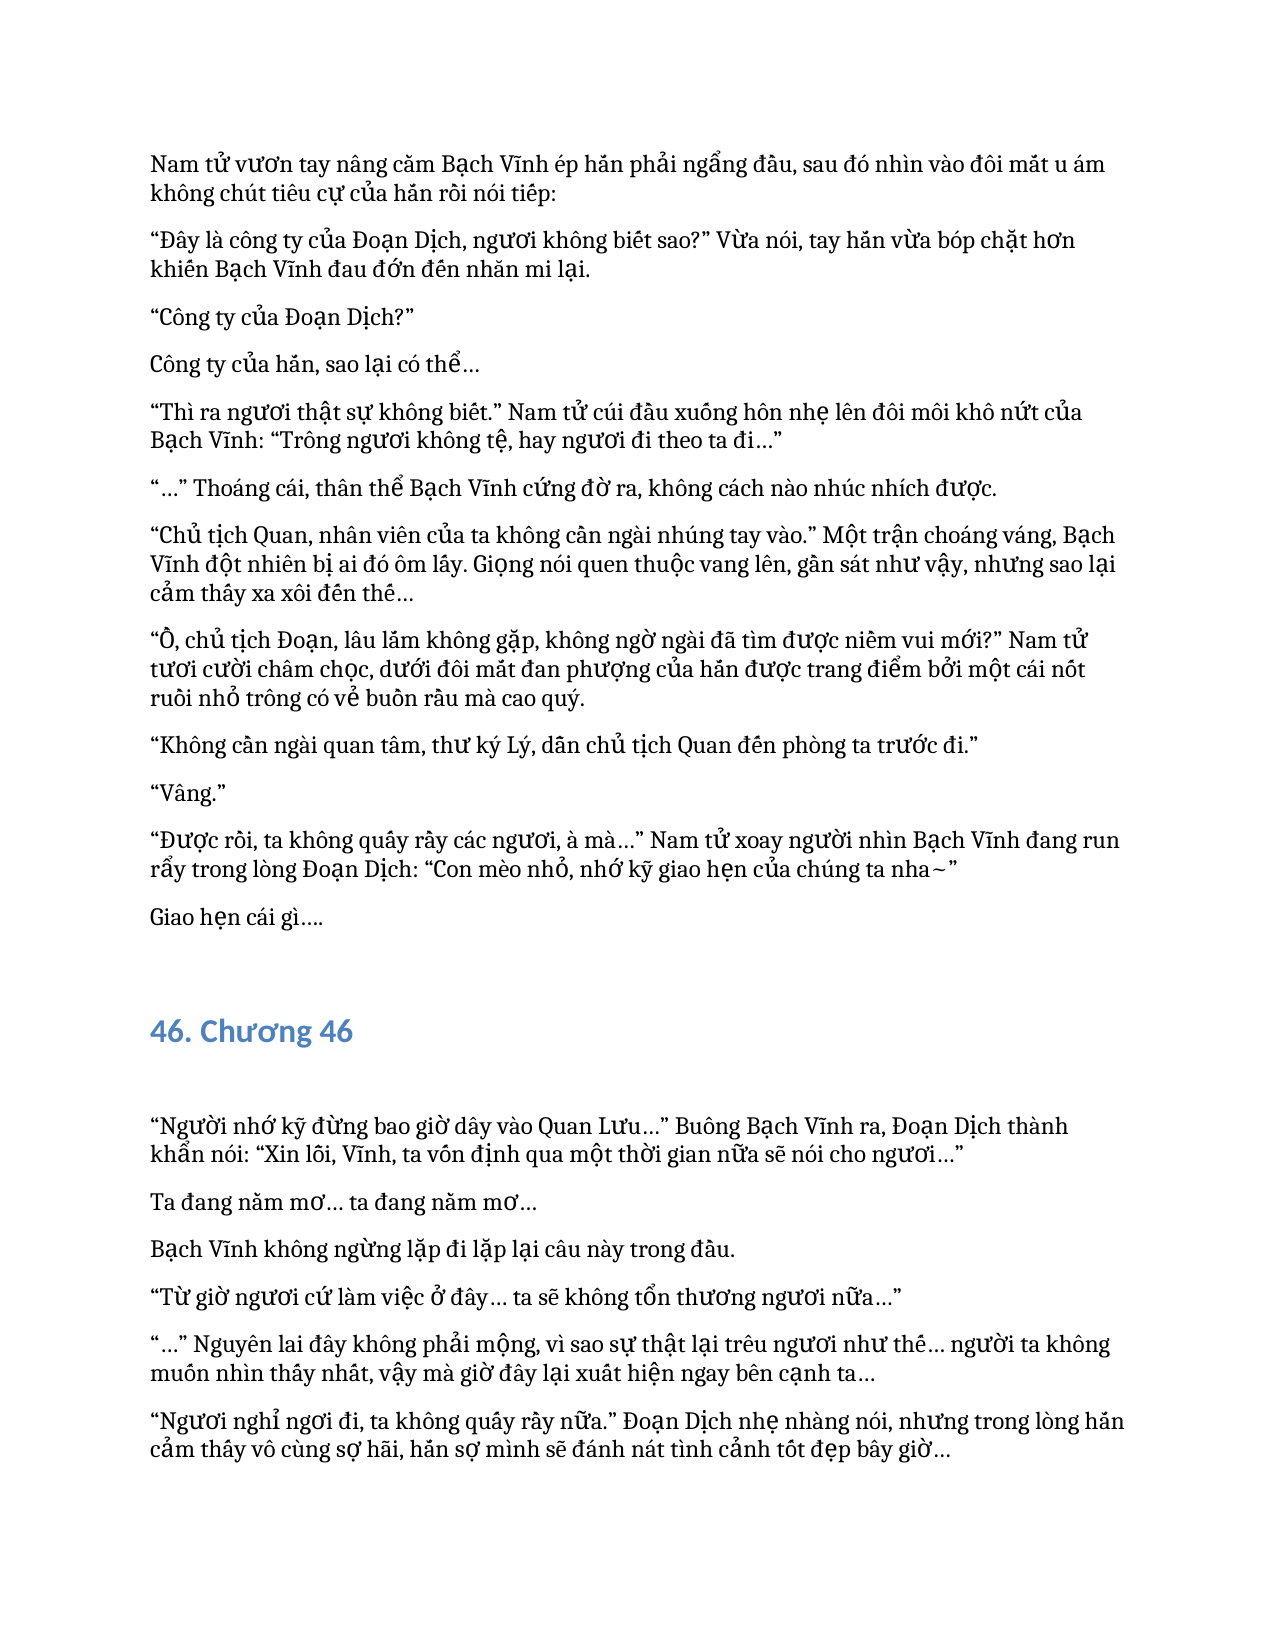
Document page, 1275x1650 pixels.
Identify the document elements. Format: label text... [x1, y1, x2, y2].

text Bạch Vĩnh không ngừng lặp đi lặp lại câu này trong đầu. [150, 1235, 1125, 1264]
text Ta đang nằm mơ… ta đang nằm mơ… [150, 1188, 1125, 1217]
text “Ồ, chủ tịch Đoạn, lâu lắm không gặp, không ngờ ngài đã tìm được niềm vui mới?” Nam tử tươi cười châm chọc, dưới đôi mắt đan phượng của hắn được trang điểm bởi một cái nốt ruồi nhỏ trông có vẻ buồn rầu mà cao quý. [150, 626, 1125, 712]
text “Người nhớ kỹ đừng bao giờ dây vào Quan Lưu…” Buông Bạch Vĩnh ra, Đoạn Dịch thành khẩn nói: “Xin lỗi, Vĩnh, ta vốn định qua một thời gian nữa sẽ nói cho ngươi…” [150, 1054, 1125, 1169]
text “Được rồi, ta không quấy rầy các ngươi, à mà…” Nam tử xoay người nhìn Bạch Vĩnh đang run rẩy trong lòng Đoạn Dịch: “Con mèo nhỏ, nhớ kỹ giao hẹn của chúng ta nha~” [150, 826, 1125, 884]
text “Công ty của Đoạn Dịch?” [150, 302, 1125, 331]
text “Đây là công ty của Đoạn Dịch, ngươi không biết sao?” Vừa nói, tay hắn vừa bóp chặt hơn khiến Bạch Vĩnh đau đớn đến nhăn mi lại. [150, 226, 1125, 284]
text “Ngươi nghỉ ngơi đi, ta không quấy rầy nữa.” Đoạn Dịch nhẹ nhàng nói, nhưng trong lòng hắn cảm thấy vô cùng sợ hãi, hắn sợ mình sẽ đánh nát tình cảnh tốt đẹp bây giờ… [150, 1407, 1125, 1464]
text “Không cần ngài quan tâm, thư ký Lý, dẫn chủ tịch Quan đến phòng ta trước đi.” [150, 731, 1125, 760]
text “Thì ra ngươi thật sự không biết.” Nam tử cúi đầu xuống hôn nhẹ lên đôi môi khô nứt của Bạch Vĩnh: “Trông ngươi không tệ, hay ngươi đi theo ta đi…” [150, 397, 1125, 455]
text “…” Nguyên lai đây không phải mộng, vì sao sự thật lại trêu ngươi như thế… người ta không muốn nhìn thấy nhất, vậy mà giờ đây lại xuất hiện ngay bên cạnh ta… [150, 1330, 1125, 1388]
text “…” Thoáng cái, thân thể Bạch Vĩnh cứng đờ ra, không cách nào nhúc nhích được. [150, 474, 1125, 502]
text Nam tử vươn tay nâng cằm Bạch Vĩnh ép hắn phải ngẩng đầu, sau đó nhìn vào đôi mắt u ám không chút tiêu cự của hắn rồi nói tiếp: [150, 150, 1125, 207]
text Công ty của hắn, sao lại có thể… [150, 350, 1125, 379]
text “Từ giờ ngươi cứ làm việc ở đây… ta sẽ không tổn thương ngươi nữa…” [150, 1283, 1125, 1312]
text Giao hẹn cái gì…. [150, 902, 1125, 989]
subtitle 46. Chương 46 [150, 1009, 1125, 1050]
text “Vâng.” [150, 779, 1125, 807]
text “Chủ tịch Quan, nhân viên của ta không cần ngài nhúng tay vào.” Một trận choáng váng, Bạch Vĩnh đột nhiên bị ai đó ôm lấy. Giọng nói quen thuộc vang lên, gần sát như vậy, nhưng sao lại cảm thấy xa xôi đến thế… [150, 521, 1125, 607]
